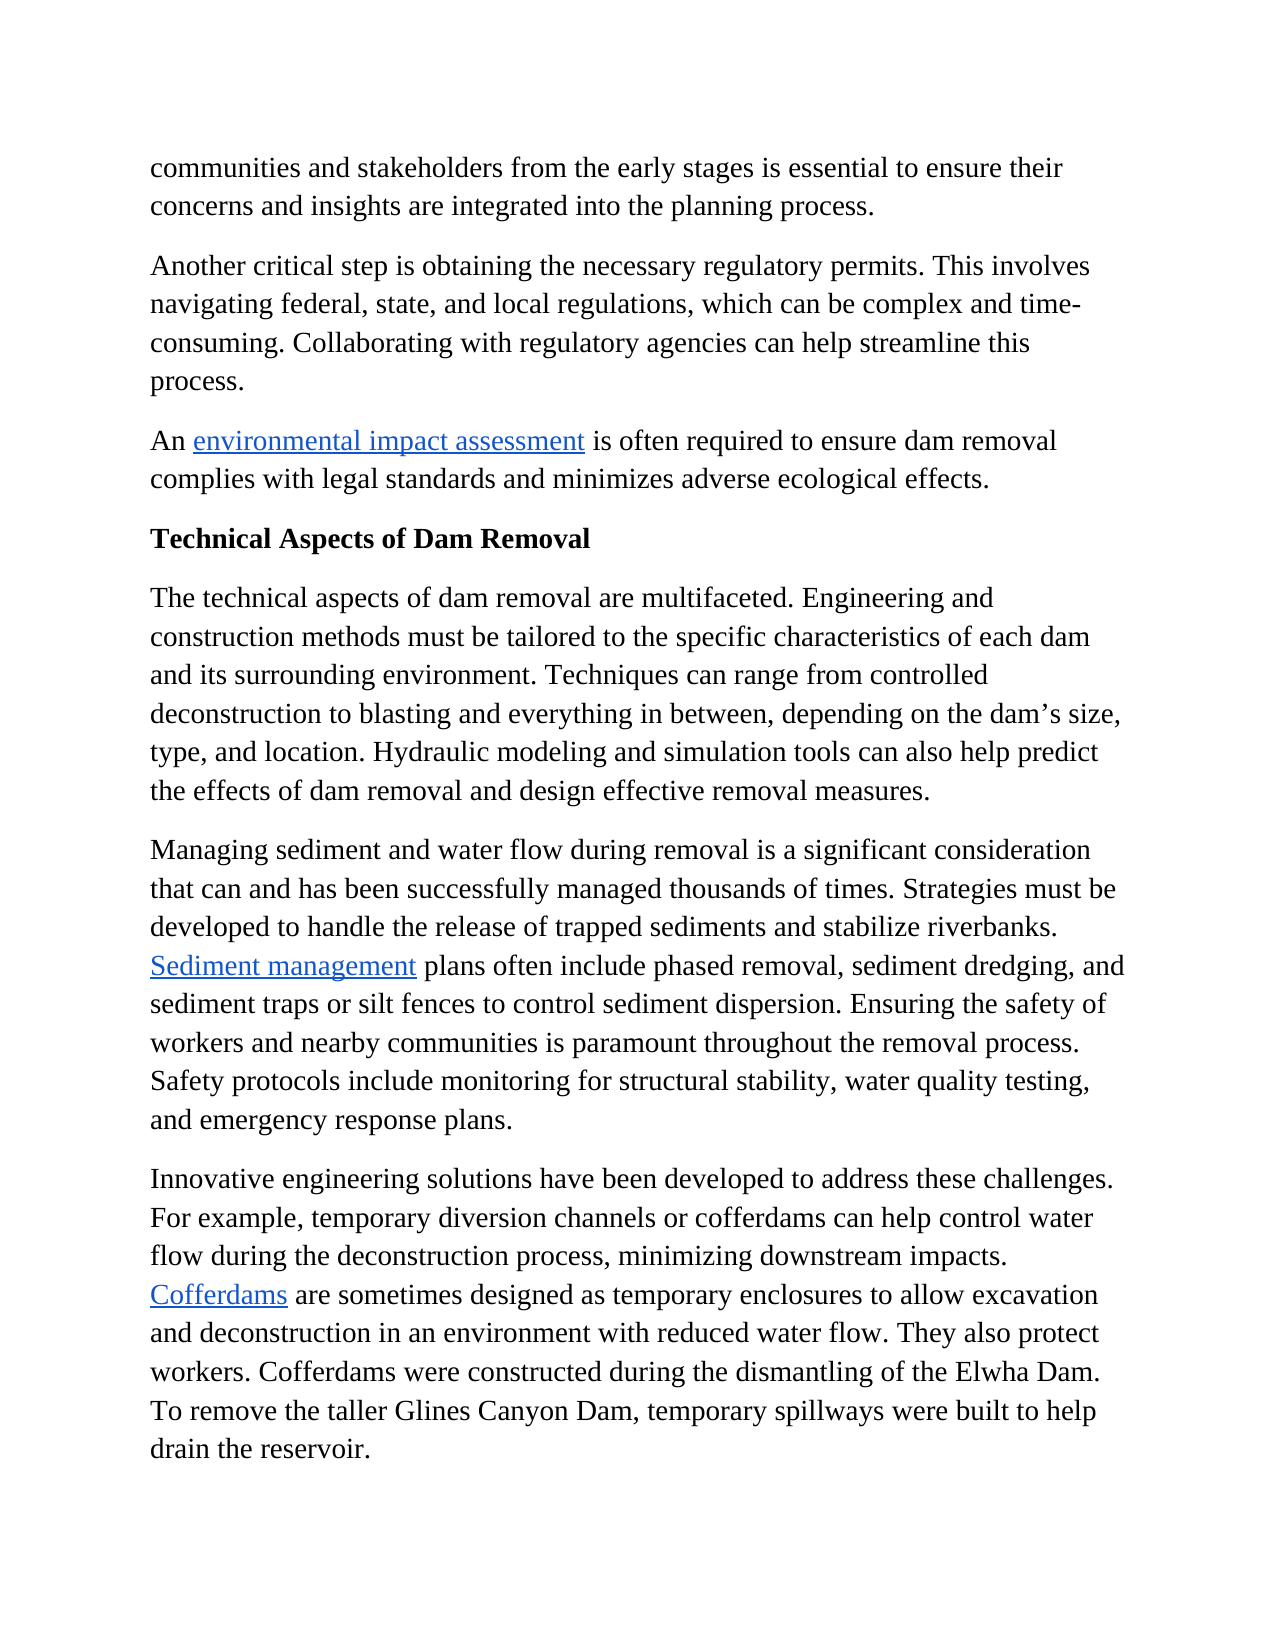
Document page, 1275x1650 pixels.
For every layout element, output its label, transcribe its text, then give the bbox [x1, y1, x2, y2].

text The technical aspects of dam removal are multifaceted. Engineering and construction methods must be tailored to the specific characteristics of each dam and its surrounding environment. Techniques can range from controlled deconstruction to blasting and everything in between, depending on the dam’s size, type, and location. Hydraulic modeling and simulation tools can also help predict the effects of dam removal and design effective removal measures. [150, 580, 1125, 806]
text Another critical step is obtaining the necessary regulatory permits. This involves navigating federal, state, and local regulations, which can be complex and time-consuming. Collaborating with regulatory agencies can help streamline this process. [150, 248, 1125, 397]
text Technical Aspects of Dam Removal [150, 521, 1125, 554]
text Innovative engineering solutions have been developed to address these challenges. For example, temporary diversion channels or cofferdams can help control water flow during the deconstruction process, minimizing downstream impacts. Cofferdams are sometimes designed as temporary enclosures to allow excavation and deconstruction in an environment with reduced water flow. They also protect workers. Cofferdams were constructed during the dismantling of the Elwha Dam. To remove the taller Glines Canyon Dam, temporary spillways were built to help drain the reservoir. [150, 1161, 1125, 1465]
text Managing sediment and water flow during removal is a significant consideration that can and has been successfully managed thousands of times. Strategies must be developed to handle the release of trapped sediments and stabilize riverbanks. Sediment management plans often include phased removal, sediment dredging, and sediment traps or silt fences to control sediment dispersion. Ensuring the safety of workers and nearby communities is paramount throughout the removal process. Safety protocols include monitoring for structural stability, water quality testing, and emergency response plans. [150, 832, 1125, 1136]
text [150, 150, 1125, 222]
text An environmental impact assessment is often required to ensure dam removal complies with legal standards and minimizes adverse ecological effects. [150, 423, 1125, 495]
